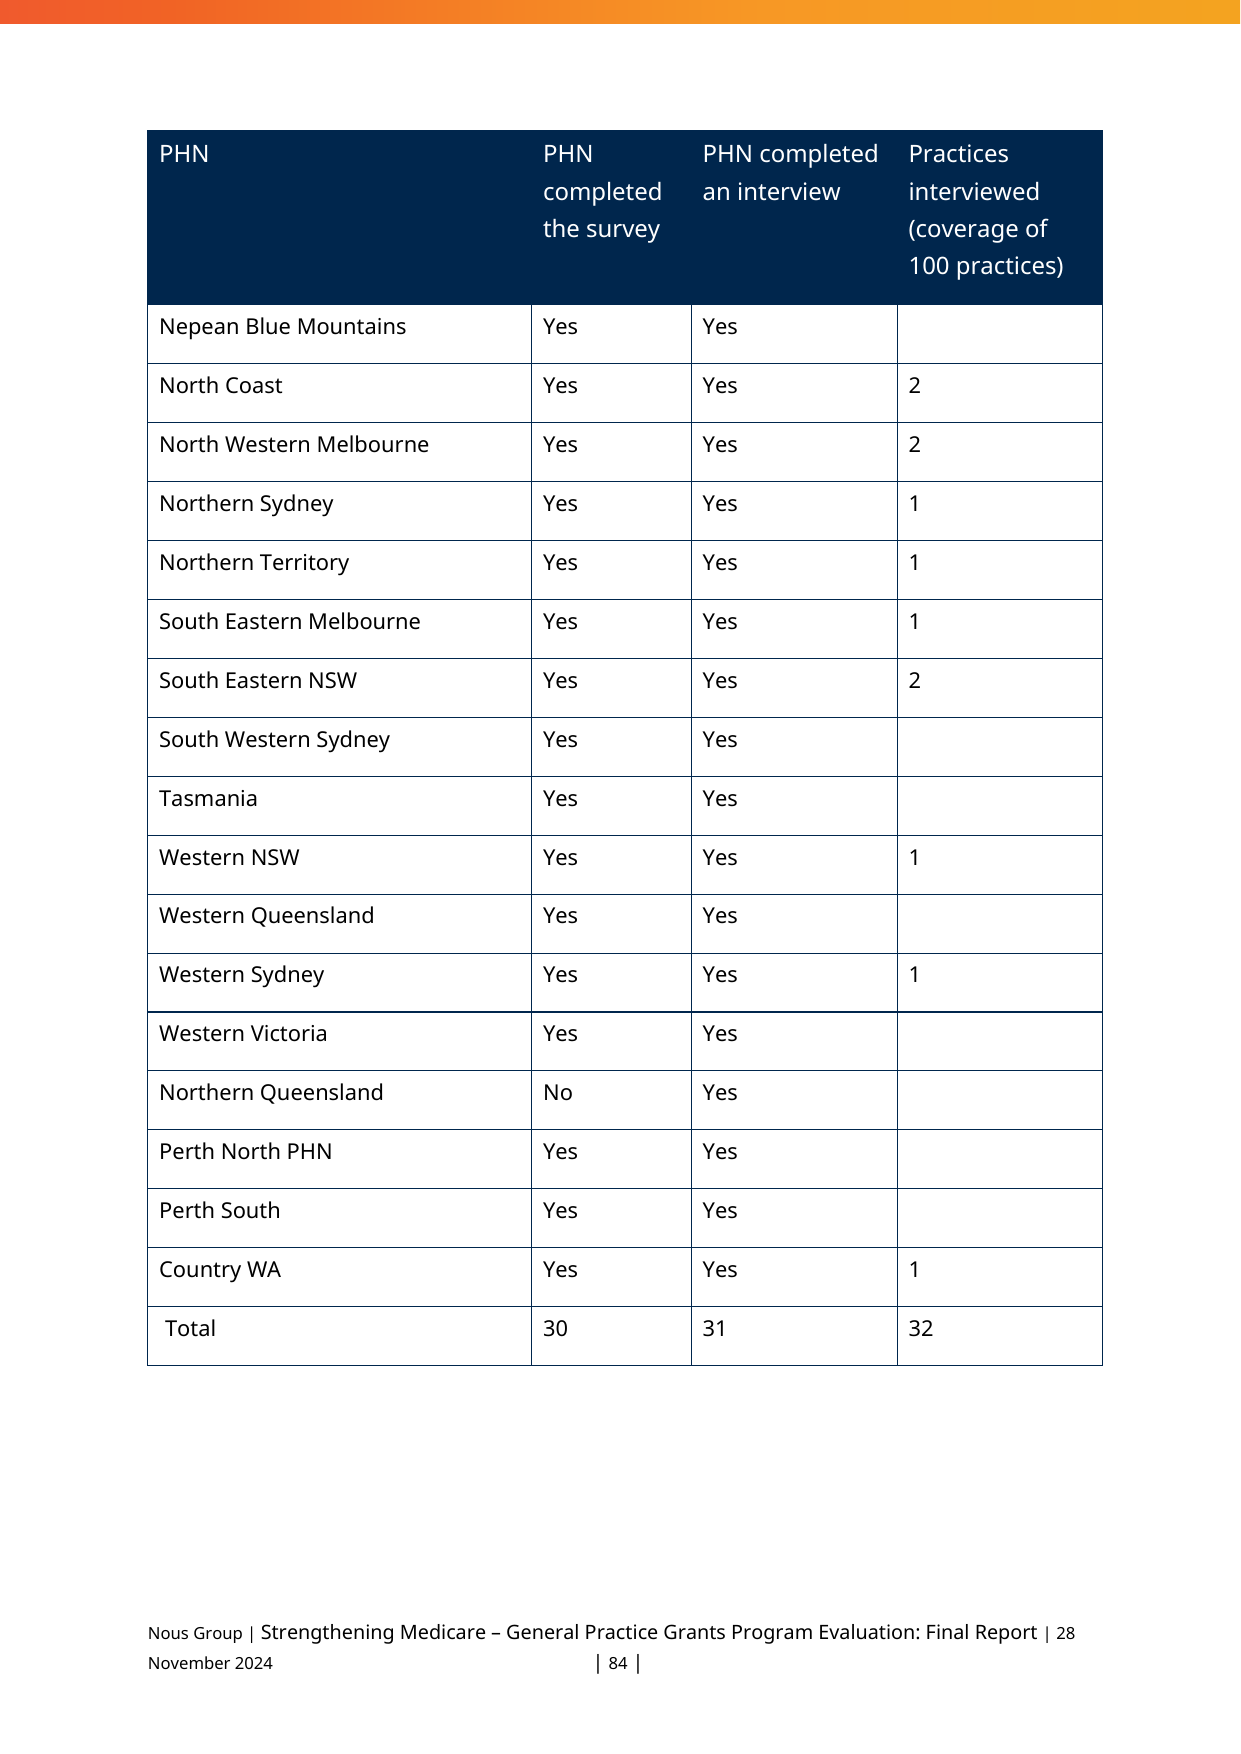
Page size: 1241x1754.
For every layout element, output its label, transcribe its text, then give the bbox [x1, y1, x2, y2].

table_cell Yes [692, 659, 897, 717]
table_cell Yes [692, 1189, 897, 1247]
table_cell [898, 1013, 1102, 1070]
table_cell South Eastern NSW [148, 659, 531, 717]
table_cell [898, 1189, 1102, 1247]
table_cell Yes [532, 954, 691, 1011]
table_cell Yes [532, 836, 691, 893]
table_cell North Western Melbourne [148, 423, 531, 481]
table_cell Tasmania [148, 777, 531, 834]
table_cell Northern Queensland [148, 1071, 531, 1129]
table_cell Total [148, 1307, 531, 1365]
table_cell Yes [532, 305, 691, 363]
table_cell 1 [898, 836, 1102, 893]
table_cell [898, 1071, 1102, 1129]
table_cell [898, 305, 1102, 363]
table_cell Yes [692, 305, 897, 363]
table_cell Yes [532, 423, 691, 481]
table_cell Yes [692, 895, 897, 952]
table_cell Yes [692, 1013, 897, 1070]
picture [0, 0, 1241, 24]
table_cell No [532, 1071, 691, 1129]
table_cell 1 [898, 600, 1102, 658]
table_cell 1 [898, 954, 1102, 1011]
table_cell [898, 777, 1102, 834]
table_cell Perth South [148, 1189, 531, 1247]
table_cell Yes [692, 777, 897, 834]
table_cell [898, 1130, 1102, 1188]
table_cell South Western Sydney [148, 718, 531, 776]
table_cell Yes [692, 541, 897, 599]
table_header PHN completed an interview [692, 131, 897, 304]
table_cell Yes [692, 1071, 897, 1129]
table_cell Northern Sydney [148, 482, 531, 540]
table_cell 1 [898, 541, 1102, 599]
table_cell Yes [532, 1013, 691, 1070]
table_cell Yes [692, 1248, 897, 1306]
table_cell Yes [692, 423, 897, 481]
table_cell Yes [692, 836, 897, 893]
table_cell Country WA [148, 1248, 531, 1306]
table_cell Yes [692, 364, 897, 422]
table_cell Yes [532, 718, 691, 776]
table_cell Yes [692, 718, 897, 776]
table_cell 2 [898, 423, 1102, 481]
table_cell Yes [532, 1248, 691, 1306]
table_cell Yes [532, 364, 691, 422]
table_cell Yes [532, 777, 691, 834]
table_cell Perth North PHN [148, 1130, 531, 1188]
table_cell 32 [898, 1307, 1102, 1365]
table_cell Yes [692, 600, 897, 658]
table_cell Yes [532, 1189, 691, 1247]
table_cell Yes [692, 954, 897, 1011]
table_cell Western Victoria [148, 1013, 531, 1070]
table_cell 2 [898, 659, 1102, 717]
table_cell Yes [532, 659, 691, 717]
table_cell Yes [532, 600, 691, 658]
table_cell 1 [898, 482, 1102, 540]
table_header Practices interviewed (coverage of 100 practices) [898, 131, 1102, 304]
table_cell Western Sydney [148, 954, 531, 1011]
table_header PHN [148, 131, 531, 304]
table_cell [898, 895, 1102, 952]
table_cell South Eastern Melbourne [148, 600, 531, 658]
table_cell Yes [692, 1130, 897, 1188]
table_cell Western NSW [148, 836, 531, 893]
table_cell Yes [532, 482, 691, 540]
table_cell Yes [532, 1130, 691, 1188]
table_cell Northern Territory [148, 541, 531, 599]
table_cell Nepean Blue Mountains [148, 305, 531, 363]
table_cell 2 [898, 364, 1102, 422]
table_cell North Coast [148, 364, 531, 422]
table_cell Yes [532, 541, 691, 599]
table_cell Yes [692, 482, 897, 540]
table_cell Western Queensland [148, 895, 531, 952]
table_cell 30 [532, 1307, 691, 1365]
table_cell 1 [898, 1248, 1102, 1306]
table_cell [898, 718, 1102, 776]
table_header PHN completed the survey [532, 131, 691, 304]
table_cell Yes [532, 895, 691, 952]
table_cell 31 [692, 1307, 897, 1365]
